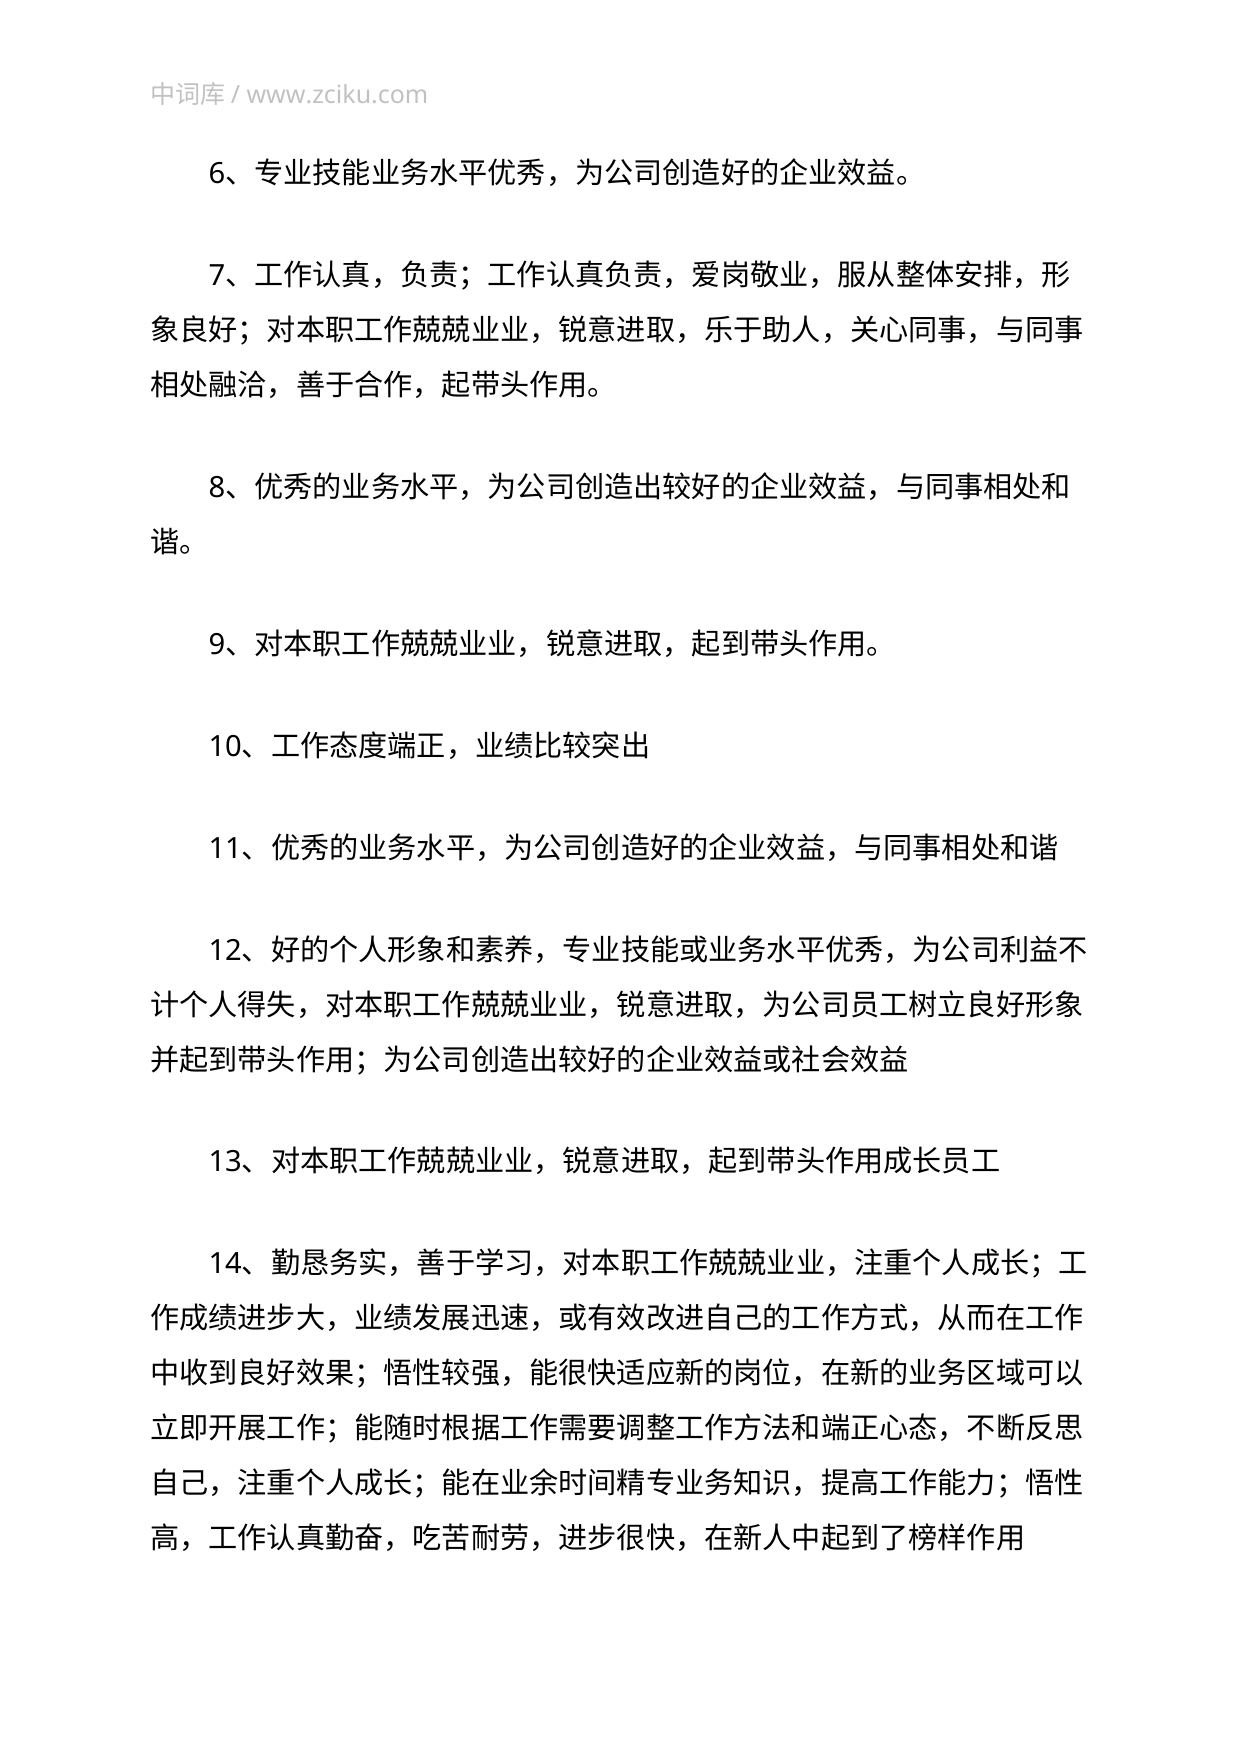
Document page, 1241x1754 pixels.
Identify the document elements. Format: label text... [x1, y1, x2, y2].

text 6、专业技能业务水平优秀，为公司创造好的企业效益。 [150, 150, 1090, 192]
text 10、工作态度端正，业绩比较突出 [150, 722, 1090, 765]
text 14、勤恳务实，善于学习，对本职工作兢兢业业，注重个人成长；工作成绩进步大，业绩发展迅速，或有效改进自己的工作方式，从而在工作中收到良好效果；悟性较强，能很快适应新的岗位，在新的业务区域可以立即开展工作；能随时根据工作需要调整工作方法和端正心态，不断反思自己，注重个人成长；能在业余时间精专业务知识，提高工作能力；悟性高，工作认真勤奋，吃苦耐劳，进步很快，在新人中起到了榜样作用 [150, 1240, 1090, 1557]
text 12、好的个人形象和素养，专业技能或业务水平优秀，为公司利益不计个人得失，对本职工作兢兢业业，锐意进取，为公司员工树立良好形象并起到带头作用；为公司创造出较好的企业效益或社会效益 [150, 926, 1090, 1078]
text 13、对本职工作兢兢业业，锐意进取，起到带头作用成长员工 [150, 1138, 1090, 1180]
text 8、优秀的业务水平，为公司创造出较好的企业效益，与同事相处和谐。 [150, 464, 1090, 561]
text 7、工作认真，负责；工作认真负责，爱岗敬业，服从整体安排，形象良好；对本职工作兢兢业业，锐意进取，乐于助人，关心同事，与同事相处融洽，善于合作，起带头作用。 [150, 252, 1090, 404]
text 9、对本职工作兢兢业业，锐意进取，起到带头作用。 [150, 620, 1090, 663]
text 11、优秀的业务水平，为公司创造好的企业效益，与同事相处和谐 [150, 824, 1090, 867]
